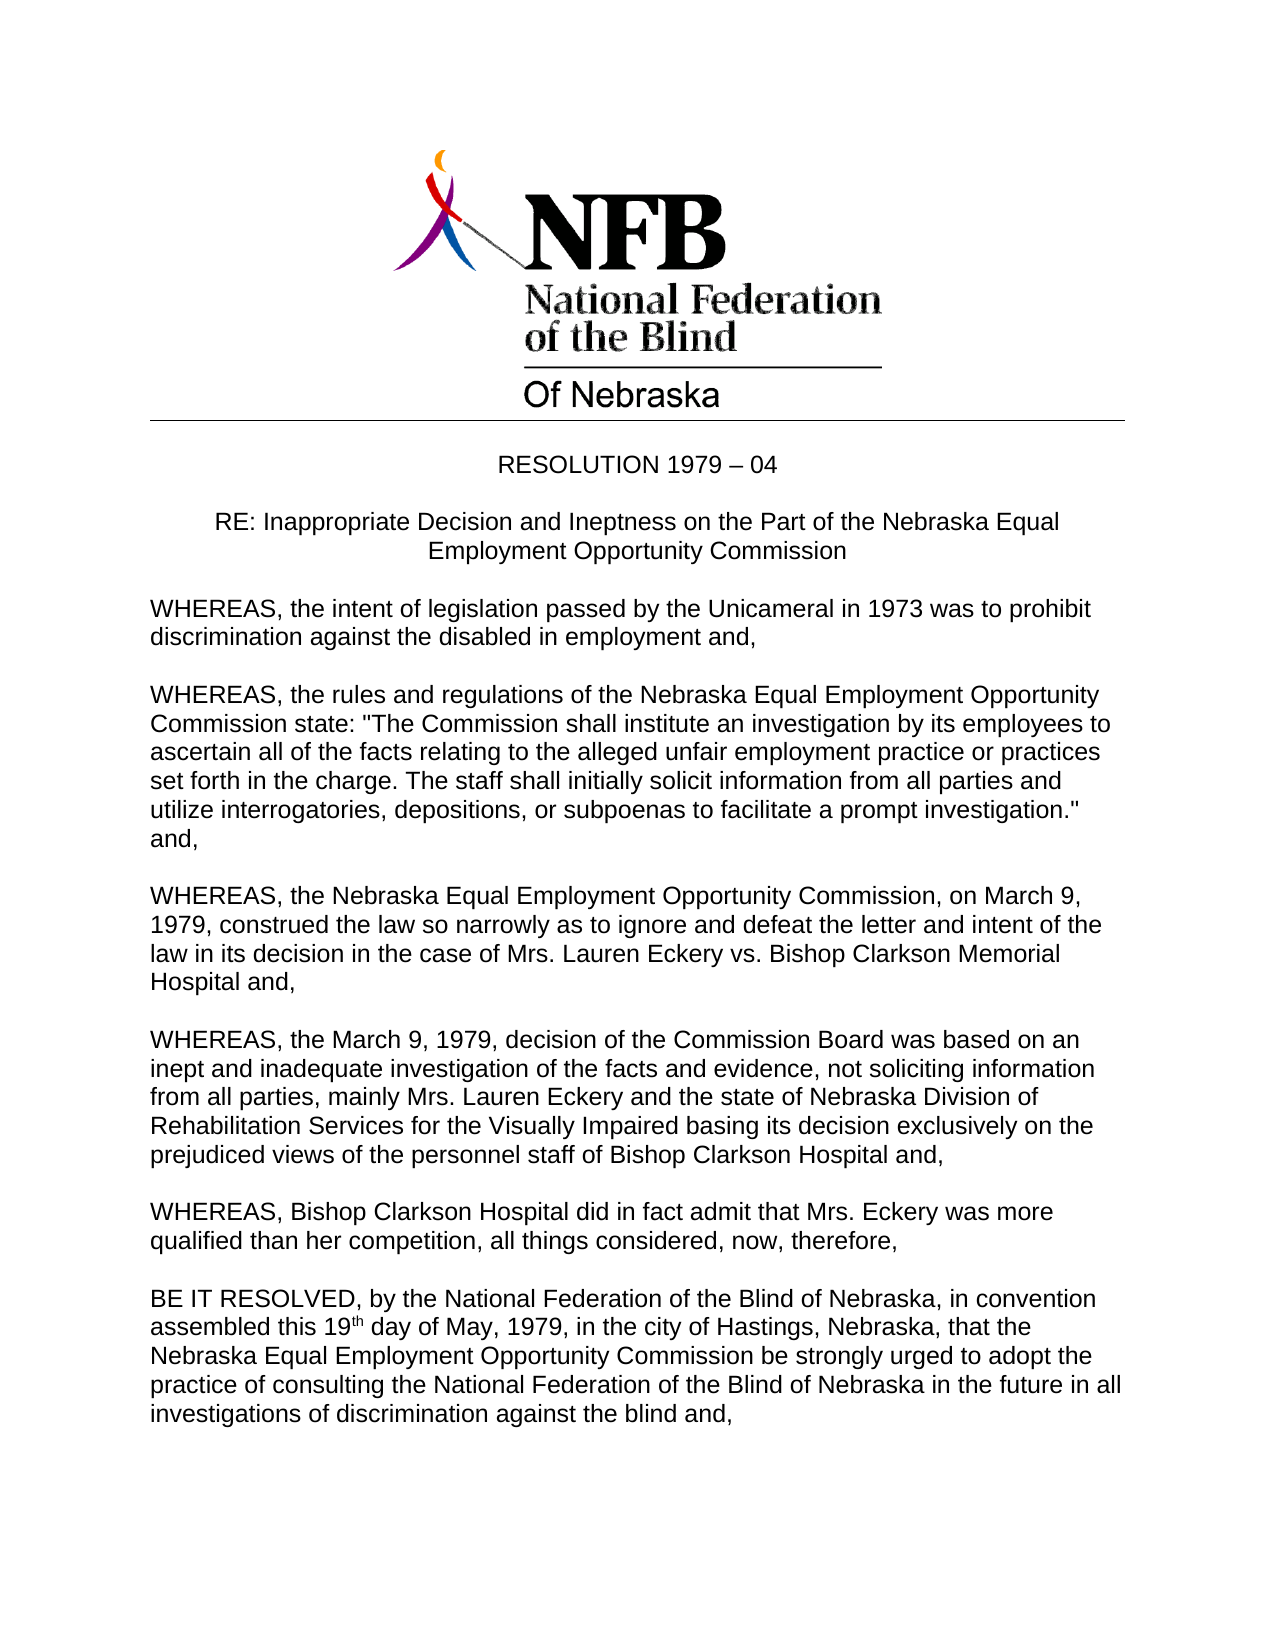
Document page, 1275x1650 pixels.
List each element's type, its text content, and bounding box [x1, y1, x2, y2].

text Resolution 1979 – 04 [150, 450, 1125, 479]
text WHEREAS, the March 9, 1979, decision of the Commission Board was based on an inept and inadequate investigation of the facts and evidence, not soliciting information from all parties, mainly Mrs. Lauren Eckery and the state of Nebraska Division of Rehabilitation Services for the Visually Impaired basing its decision exclusively on the prejudiced views of the personnel staff of Bishop Clarkson Hospital and, [150, 1025, 1125, 1169]
text WHEREAS, the intent of legislation passed by the Unicameral in 1973 was to prohibit discrimination against the disabled in employment and, [150, 594, 1125, 651]
text RE: Inappropriate Decision and Ineptness on the Part of the Nebraska Equal Employment Opportunity Commission [150, 479, 1125, 565]
text WHEREAS, the Nebraska Equal Employment Opportunity Commission, on March 9, 1979, construed the law so narrowly as to ignore and defeat the letter and intent of the law in its decision in the case of Mrs. Lauren Eckery vs. Bishop Clarkson Memorial Hospital and, [150, 881, 1125, 996]
text WHEREAS, the rules and regulations of the Nebraska Equal Employment Opportunity Commission state: "The Commission shall institute an investigation by its employees to ascertain all of the facts relating to the alleged unfair employment practice or practices set forth in the charge. The staff shall initially solicit information from all parties and utilize interrogatories, depositions, or subpoenas to facilitate a prompt investigation." and, [150, 680, 1125, 852]
text BE IT RESOLVED, by the National Federation of the Blind of Nebraska, in convention assembled this 19th day of May, 1979, in the city of Hastings, Nebraska, that the Nebraska Equal Employment Opportunity Commission be strongly urged to adopt the practice of consulting the National Federation of the Blind of Nebraska in the future in all investigations of discrimination against the blind and, [150, 1284, 1125, 1427]
picture [393, 150, 882, 418]
text WHEREAS, Bishop Clarkson Hospital did in fact admit that Mrs. Eckery was more qualified than her competition, all things considered, now, therefore, [150, 1197, 1125, 1255]
